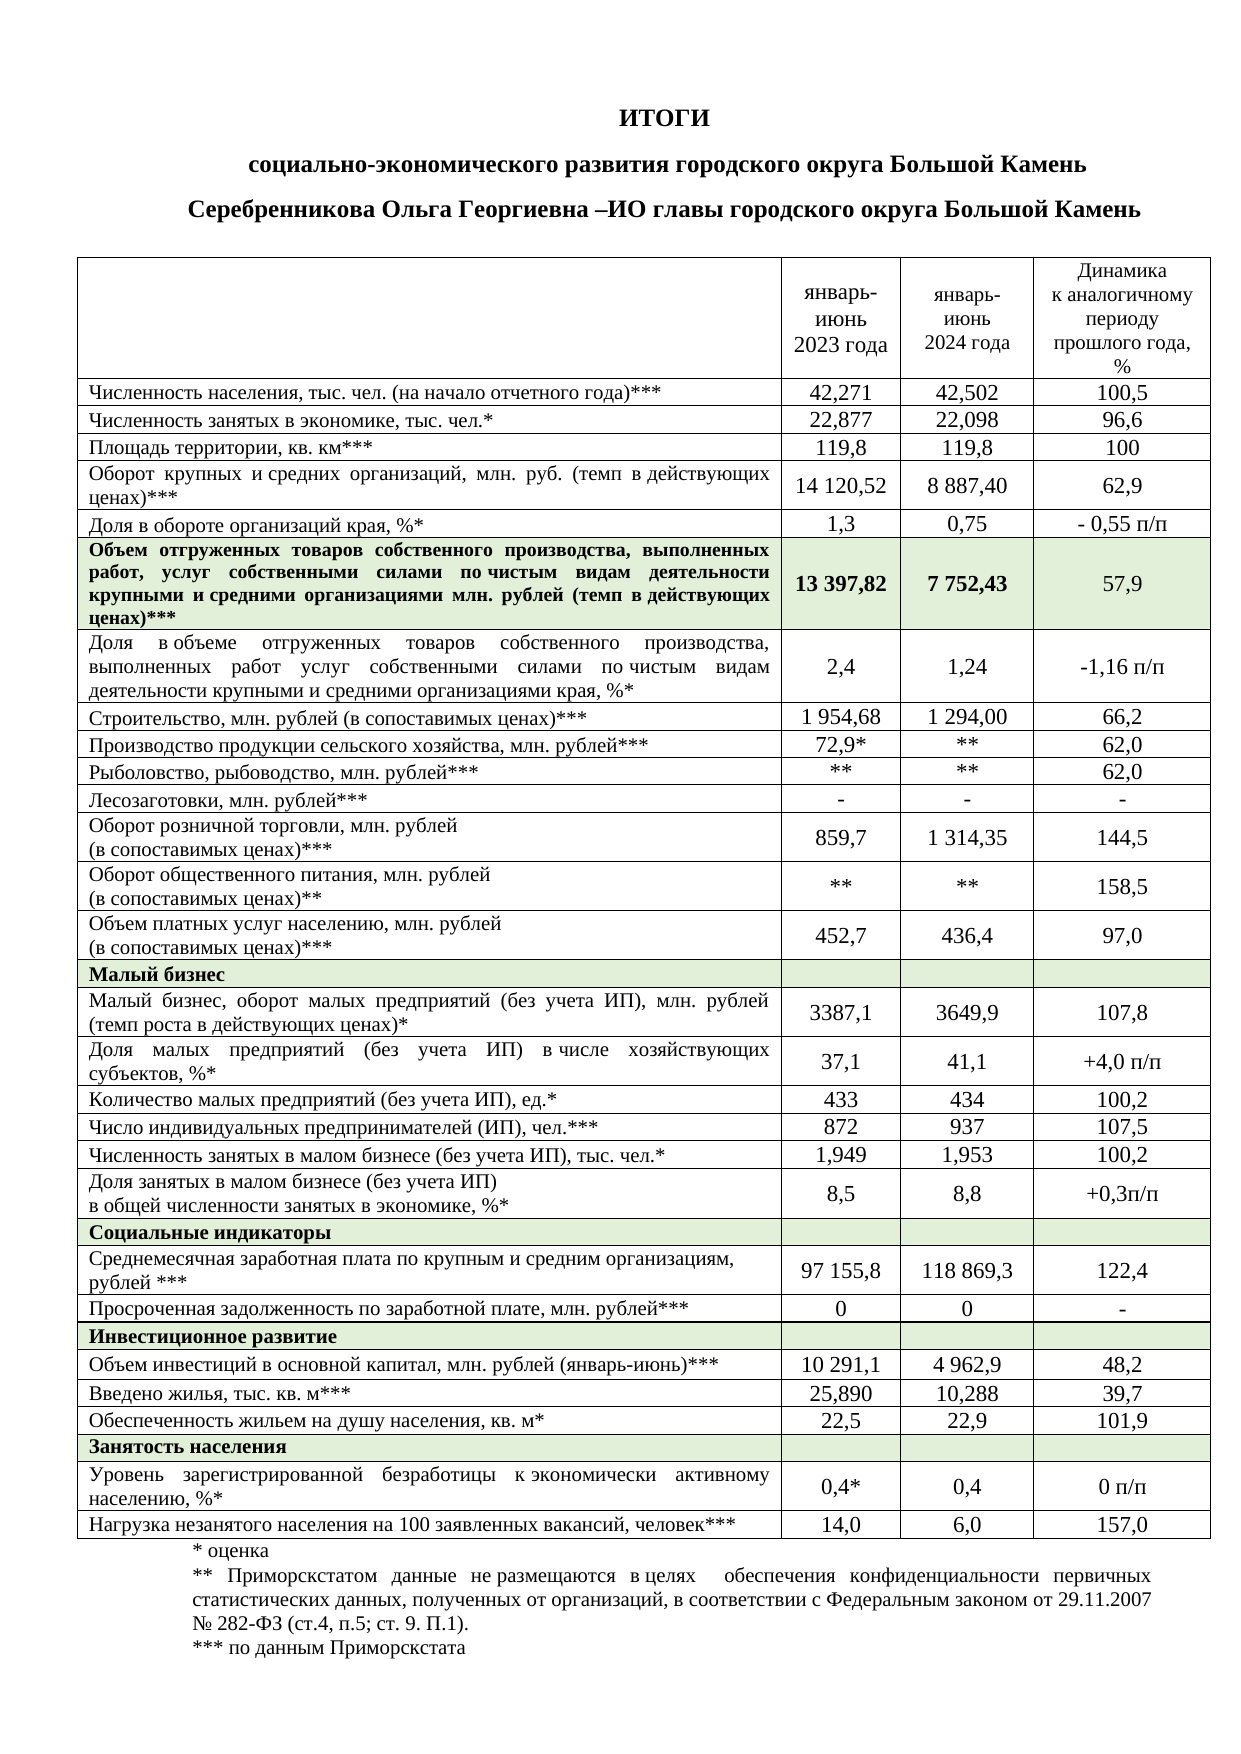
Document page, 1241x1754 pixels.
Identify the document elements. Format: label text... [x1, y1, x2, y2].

table_cell ** [782, 758, 900, 784]
table_cell Среднемесячная заработная плата по крупным и средним организациям, рублей *** [78, 1246, 781, 1294]
table_cell [782, 1219, 900, 1245]
table_cell 62,9 [1034, 461, 1210, 509]
table_cell +4,0 п/п [1034, 1037, 1210, 1085]
table_cell 1 314,35 [901, 813, 1033, 861]
table_cell 41,1 [901, 1037, 1033, 1085]
table_cell 22,877 [782, 406, 900, 433]
table_cell 37,1 [782, 1037, 900, 1085]
table_cell 62,0 [1034, 758, 1210, 784]
table_cell Оборот крупных и средних организаций, млн. руб. (темп в действующих ценах)*** [78, 461, 781, 509]
table_cell 107,5 [1034, 1114, 1210, 1140]
table_cell 436,4 [901, 911, 1033, 959]
table_cell 72,9* [782, 731, 900, 757]
table_cell ** [901, 862, 1033, 910]
table_header Динамика к аналогичному периоду прошлого года, % [1034, 258, 1210, 378]
table_cell Число индивидуальных предпринимателей (ИП), чел.*** [78, 1114, 781, 1140]
table_cell Рыболовство, рыбоводство, млн. рублей*** [78, 758, 781, 784]
table_cell Занятость населения [78, 1435, 781, 1461]
table_cell Оборот общественного питания, млн. рублей (в сопоставимых ценах)** [78, 862, 781, 910]
table_cell 2,4 [782, 630, 900, 702]
table_cell [782, 1323, 900, 1349]
table_cell 66,2 [1034, 703, 1210, 729]
table_cell Обеспеченность жильем на душу населения, кв. м* [78, 1407, 781, 1433]
table_cell [901, 1435, 1033, 1461]
table_cell ** [901, 731, 1033, 757]
table_cell Малый бизнес [78, 960, 781, 987]
table_cell -1,16 п/п [1034, 630, 1210, 702]
table_cell Численность занятых в экономике, тыс. чел.* [78, 406, 781, 433]
table_cell Строительство, млн. рублей (в сопоставимых ценах)*** [78, 703, 781, 729]
table_header январь- июнь 2024 года [901, 258, 1033, 378]
table_cell Объем отгруженных товаров собственного производства, выполненных работ, услуг собственными силами по чистым видам деятельности крупными и средними организациями млн. рублей (темп в действующих ценах)*** [78, 538, 781, 629]
table_cell 0,4* [782, 1462, 900, 1510]
table_cell Объем платных услуг населению, млн. рублей (в сопоставимых ценах)*** [78, 911, 781, 959]
table_cell 0 [782, 1295, 900, 1321]
table_cell Оборот розничной торговли, млн. рублей (в сопоставимых ценах)*** [78, 813, 781, 861]
table_cell 872 [782, 1114, 900, 1140]
table_cell 0 [901, 1295, 1033, 1321]
table_cell 62,0 [1034, 731, 1210, 757]
table_cell Уровень зарегистрированной безработицы к экономически активному населению, %* [78, 1462, 781, 1510]
table_cell Лесозаготовки, млн. рублей*** [78, 785, 781, 812]
table_cell 433 [782, 1086, 900, 1112]
table_cell 100,2 [1034, 1141, 1210, 1168]
table_cell Доля в объеме отгруженных товаров собственного производства, выполненных работ услуг собственными силами по чистым видам деятельности крупными и средними организациями края, %* [78, 630, 781, 702]
table_cell [901, 1219, 1033, 1245]
table_cell 0 п/п [1034, 1462, 1210, 1510]
table_cell 452,7 [782, 911, 900, 959]
table_cell 97,0 [1034, 911, 1210, 959]
table_cell Количество малых предприятий (без учета ИП), ед.* [78, 1086, 781, 1112]
table_cell - [1034, 785, 1210, 812]
table_cell [782, 960, 900, 987]
table_cell 39,7 [1034, 1380, 1210, 1406]
table_cell 14,0 [782, 1511, 900, 1537]
table_cell 22,9 [901, 1407, 1033, 1433]
table_cell 8,8 [901, 1169, 1033, 1217]
table_cell 3649,9 [901, 988, 1033, 1036]
table_cell 10,288 [901, 1380, 1033, 1406]
table_cell Численность населения, тыс. чел. (на начало отчетного года)*** [78, 379, 781, 405]
table_cell [1034, 1219, 1210, 1245]
text социально-экономического развития городского округа Большой Камень [177, 149, 1152, 178]
table_cell ** [782, 862, 900, 910]
table_cell 42,271 [782, 379, 900, 405]
table_cell Инвестиционное развитие [78, 1323, 781, 1349]
table_cell [1034, 960, 1210, 987]
text *** по данным Приморскстата [192, 1635, 1152, 1659]
table_cell 4 962,9 [901, 1350, 1033, 1379]
table_cell 107,8 [1034, 988, 1210, 1036]
table_cell Социальные индикаторы [78, 1219, 781, 1245]
table_cell 48,2 [1034, 1350, 1210, 1379]
table_cell 937 [901, 1114, 1033, 1140]
table_cell 3387,1 [782, 988, 900, 1036]
table_cell Малый бизнес, оборот малых предприятий (без учета ИП), млн. рублей (темп роста в действующих ценах)* [78, 988, 781, 1036]
table_header январь-июнь 2023 года [782, 258, 900, 378]
text * оценка [192, 1539, 1152, 1562]
table_cell +0,3п/п [1034, 1169, 1210, 1217]
table_cell 7 752,43 [901, 538, 1033, 629]
table_cell Нагрузка незанятого населения на 100 заявленных вакансий, человек*** [78, 1511, 781, 1537]
table_cell 119,8 [782, 434, 900, 460]
table_cell 100,5 [1034, 379, 1210, 405]
table_cell - [782, 785, 900, 812]
table_cell 57,9 [1034, 538, 1210, 629]
table_cell 158,5 [1034, 862, 1210, 910]
table_cell 122,4 [1034, 1246, 1210, 1294]
table_cell 434 [901, 1086, 1033, 1112]
table_cell 96,6 [1034, 406, 1210, 433]
table_cell 0,4 [901, 1462, 1033, 1510]
table_cell 8,5 [782, 1169, 900, 1217]
table_cell Доля в обороте организаций края, %* [78, 510, 781, 537]
table_cell 100,2 [1034, 1086, 1210, 1112]
table_cell 25,890 [782, 1380, 900, 1406]
table_cell Численность занятых в малом бизнесе (без учета ИП), тыс. чел.* [78, 1141, 781, 1168]
table_cell 1,3 [782, 510, 900, 537]
table_cell [901, 960, 1033, 987]
table_cell 22,5 [782, 1407, 900, 1433]
table_cell [1034, 1435, 1210, 1461]
table_header [78, 258, 781, 378]
table_cell 1 954,68 [782, 703, 900, 729]
table_cell Введено жилья, тыс. кв. м*** [78, 1380, 781, 1406]
table_cell 8 887,40 [901, 461, 1033, 509]
table_cell 1,953 [901, 1141, 1033, 1168]
table_cell 119,8 [901, 434, 1033, 460]
table_cell Объем инвестиций в основной капитал, млн. рублей (январь-июнь)*** [78, 1350, 781, 1379]
table_cell Просроченная задолженность по заработной плате, млн. рублей*** [78, 1295, 781, 1321]
text ИТОГИ [177, 103, 1152, 132]
table_cell 101,9 [1034, 1407, 1210, 1433]
table_cell 22,098 [901, 406, 1033, 433]
table_cell 0,75 [901, 510, 1033, 537]
table_cell - [1034, 1295, 1210, 1321]
table_cell 10 291,1 [782, 1350, 900, 1379]
table_cell Производство продукции сельского хозяйства, млн. рублей*** [78, 731, 781, 757]
table_cell 14 120,52 [782, 461, 900, 509]
text Серебренникова Ольга Георгиевна –ИО главы городского округа Большой Камень [177, 194, 1152, 223]
table_cell 13 397,82 [782, 538, 900, 629]
table_cell 42,502 [901, 379, 1033, 405]
table_cell ** [901, 758, 1033, 784]
text ** Приморскстатом данные не размещаются в целях обеспечения конфиденциальности первичных статистических данных, полученных от организаций, в соответствии с Федеральным законом от 29.11.2007 № 282-ФЗ (ст.4, п.5; ст. 9. П.1). [192, 1562, 1152, 1635]
table_cell - 0,55 п/п [1034, 510, 1210, 537]
table_cell Доля занятых в малом бизнесе (без учета ИП) в общей численности занятых в экономике, %* [78, 1169, 781, 1217]
table_cell 1,24 [901, 630, 1033, 702]
table_cell 1,949 [782, 1141, 900, 1168]
table_cell 157,0 [1034, 1511, 1210, 1537]
table_cell Площадь территории, кв. км*** [78, 434, 781, 460]
table_cell [901, 1323, 1033, 1349]
table_cell 100 [1034, 434, 1210, 460]
table_cell [1034, 1323, 1210, 1349]
table_cell 6,0 [901, 1511, 1033, 1537]
table_cell [782, 1435, 900, 1461]
table_cell 144,5 [1034, 813, 1210, 861]
table_cell 118 869,3 [901, 1246, 1033, 1294]
table_cell 97 155,8 [782, 1246, 900, 1294]
table_cell 859,7 [782, 813, 900, 861]
table_cell Доля малых предприятий (без учета ИП) в числе хозяйствующих субъектов, %* [78, 1037, 781, 1085]
table_cell 1 294,00 [901, 703, 1033, 729]
table_cell - [901, 785, 1033, 812]
